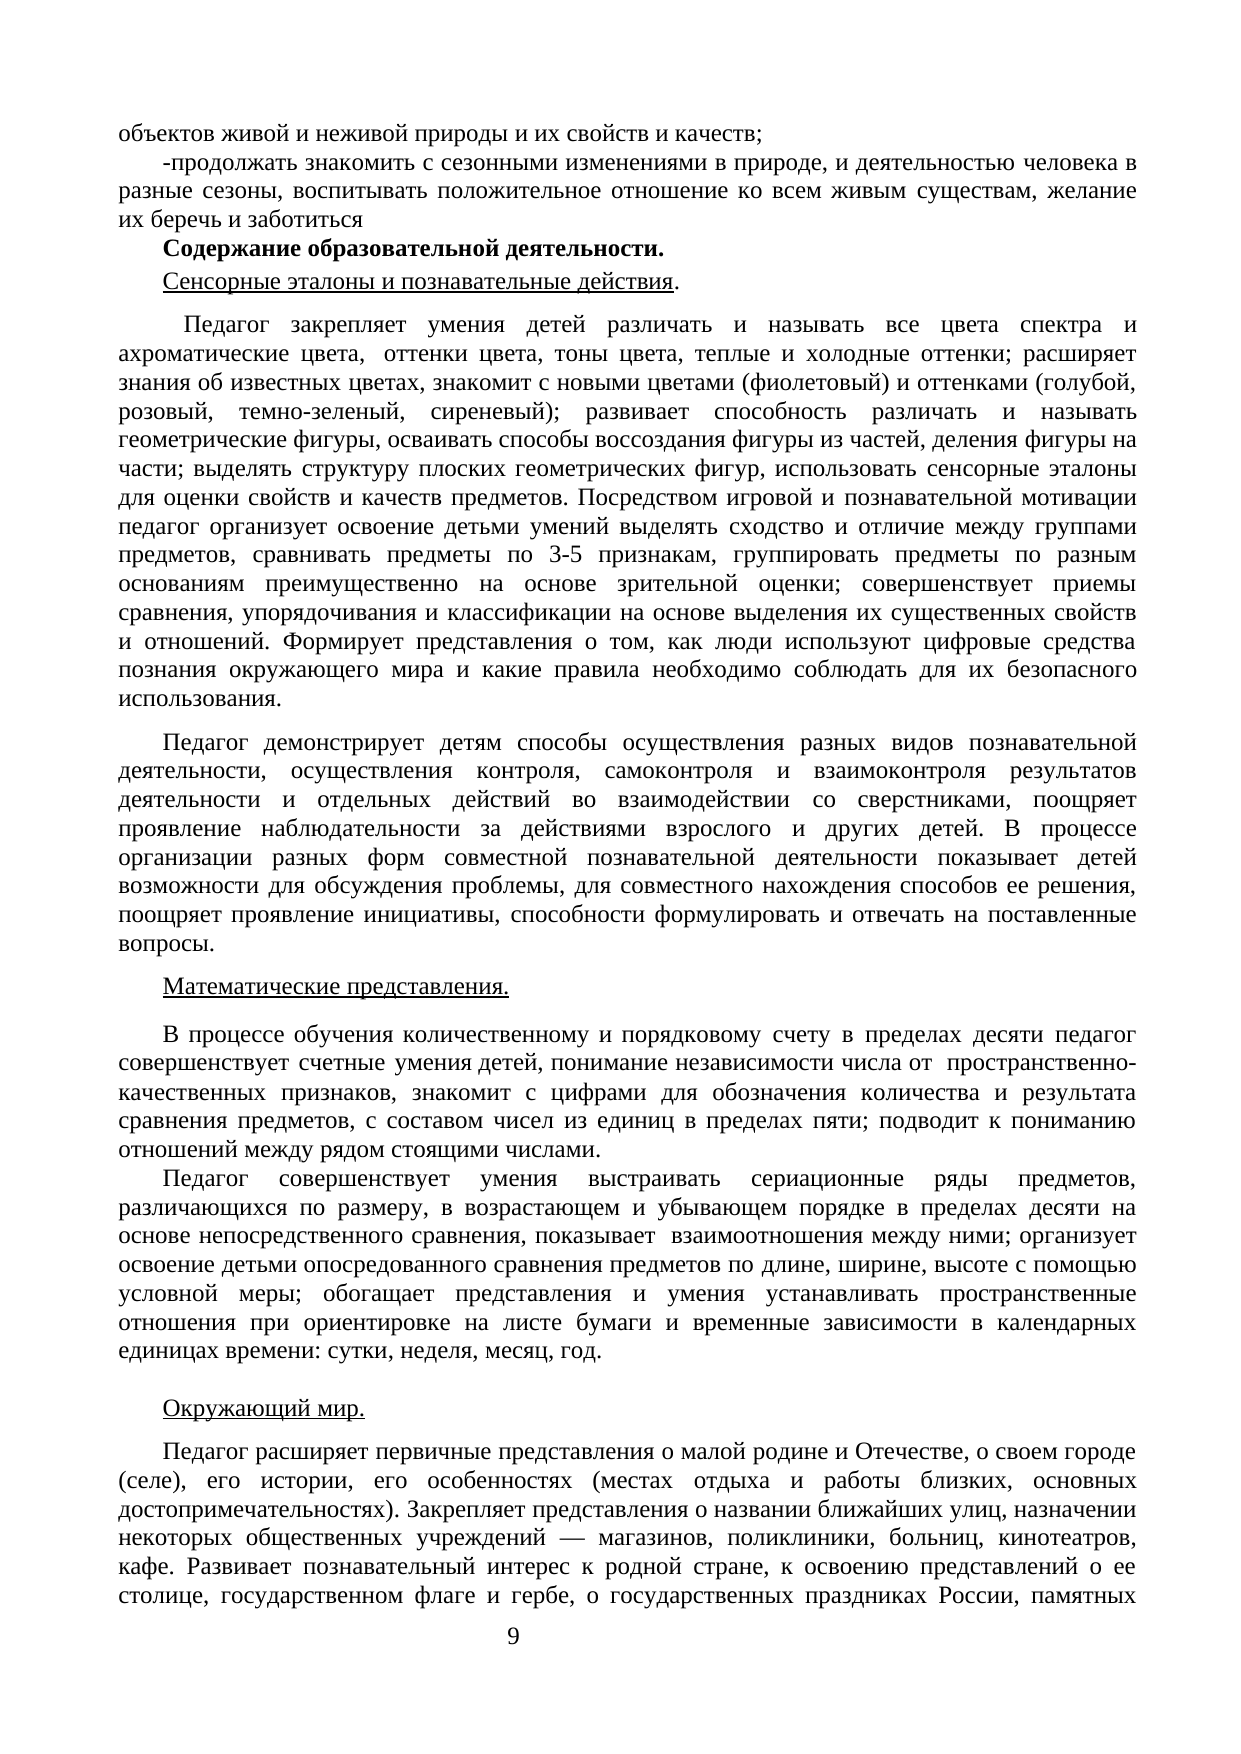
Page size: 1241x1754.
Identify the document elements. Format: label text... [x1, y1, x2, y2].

text В процессе обучения количественному и порядковому счету в пределах десяти педагог совершенствует счетные умения детей, понимание независимости числа от пространственно-качественных признаков, знакомит с цифрами для обозначения количества и результата сравнения предметов, с составом чисел из единиц в пределах пяти; подводит к пониманию отношений между рядом стоящими числами. [118, 1019, 1137, 1163]
text -продолжать знакомить с сезонными изменениями в природе, и деятельностью человека в разные сезоны, воспитывать положительное отношение ко всем живым существам, желание их беречь и заботиться [118, 147, 1137, 233]
text Педагог совершенствует умения выстраивать сериационные ряды предметов, различающихся по размеру, в возрастающем и убывающем порядке в пределах десяти на основе непосредственного сравнения, показывает взаимоотношения между ними; организует освоение детьми опосредованного сравнения предметов по длине, ширине, высоте с помощью условной меры; обогащает представления и умения устанавливать пространственные отношения при ориентировке на листе бумаги и временные зависимости в календарных единицах времени: сутки, неделя, месяц, год. [118, 1163, 1137, 1364]
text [118, 1436, 1137, 1609]
text Содержание образовательной деятельности. [118, 233, 1137, 262]
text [118, 118, 1137, 147]
text Окружающий мир. [118, 1393, 1137, 1422]
text Математические представления. [118, 971, 1137, 1000]
text Сенсорные эталоны и познавательные действия. [118, 266, 1137, 295]
text Педагог закрепляет умения детей различать и называть все цвета спектра и ахроматические цвета, оттенки цвета, тоны цвета, теплые и холодные оттенки; расширяет знания об известных цветах, знакомит с новыми цветами (фиолетовый) и оттенками (голубой, розовый, темно-зеленый, сиреневый); развивает способность различать и называть геометрические фигуры, осваивать способы воссоздания фигуры из частей, деления фигуры на части; выделять структуру плоских геометрических фигур, использовать сенсорные эталоны для оценки свойств и качеств предметов. Посредством игровой и познавательной мотивации педагог организует освоение детьми умений выделять сходство и отличие между группами предметов, сравнивать предметы по 3-5 признакам, группировать предметы по разным основаниям преимущественно на основе зрительной оценки; совершенствует приемы сравнения, упорядочивания и классификации на основе выделения их существенных свойств и отношений. Формирует представления о том, как люди используют цифровые средства познания окружающего мира и какие правила необходимо соблюдать для их безопасного использования. [118, 309, 1137, 712]
text Педагог демонстрирует детям способы осуществления разных видов познавательной деятельности, осуществления контроля, самоконтроля и взаимоконтроля результатов деятельности и отдельных действий во взаимодействии со сверстниками, поощряет проявление наблюдательности за действиями взрослого и других детей. В процессе организации разных форм совместной познавательной деятельности показывает детей возможности для обсуждения проблемы, для совместного нахождения способов ее решения, поощряет проявление инициативы, способности формулировать и отвечать на поставленные вопросы. [118, 727, 1137, 957]
